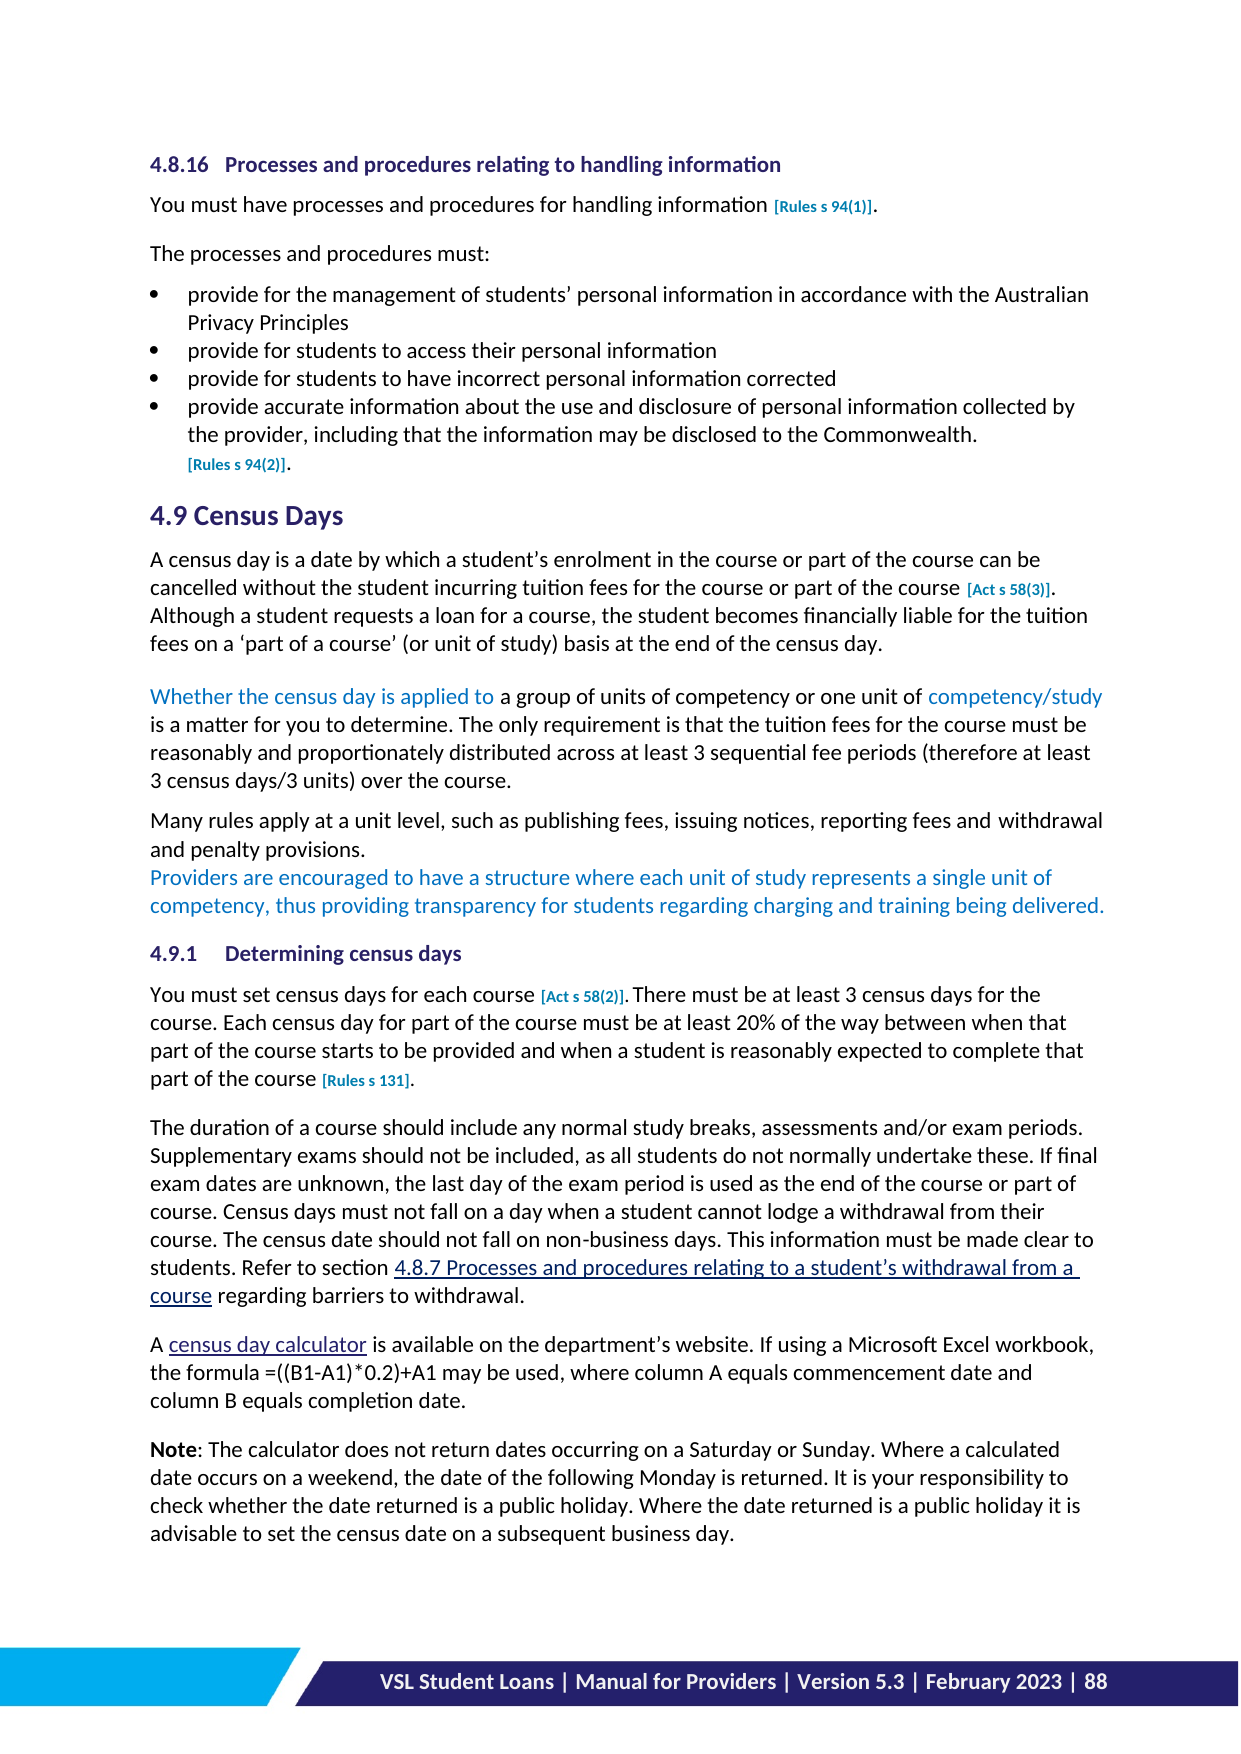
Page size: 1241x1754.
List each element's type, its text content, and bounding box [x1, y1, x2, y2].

subtitle Processes and procedures relating to handling information [150, 150, 1107, 178]
text You must set census days for each course [Act s 58(2)]. There must be at least 3 census days for the course. Each census day for part of the course must be at least 20% of the way between when that part of the course starts to be provided and when a student is reasonably expected to complete that part of the course [Rules s 131]. [150, 980, 1107, 1092]
list provide for students to access their personal information [150, 336, 1107, 364]
subtitle Census Days [150, 497, 1107, 532]
text Note: The calculator does not return dates occurring on a Saturday or Sunday. Where a calculated date occurs on a weekend, the date of the following Monday is returned. It is your responsibility to check whether the date returned is a public holiday. Where the date returned is a public holiday it is advisable to set the census date on a subsequent business day. [150, 1435, 1107, 1547]
text The processes and procedures must: [150, 239, 1107, 267]
list provide for the management of students’ personal information in accordance with the Australian Privacy Principles [150, 280, 1107, 336]
list provide for students to have incorrect personal information corrected [150, 364, 1107, 392]
text The duration of a course should include any normal study breaks, assessments and/or exam periods. Supplementary exams should not be included, as all students do not normally undertake these. If final exam dates are unknown, the last day of the exam period is used as the end of the course or part of course. Census days must not fall on a day when a student cannot lodge a withdrawal from their course. The census date should not fall on non-business days. This information must be made clear to students. Refer to section 4.8.7 Processes and procedures relating to a student’s withdrawal from a course regarding barriers to withdrawal. [150, 1113, 1107, 1309]
text Providers are encouraged to have a structure where each unit of study represents a single unit of competency, thus providing transparency for students regarding charging and training being delivered. [150, 863, 1107, 919]
text Although a student requests a loan for a course, the student becomes financially liable for the tuition fees on a ‘part of a course’ (or unit of study) basis at the end of the census day. [150, 601, 1107, 657]
text You must have processes and procedures for handling information [Rules s 94(1)]. [150, 191, 1107, 218]
text Whether the census day is applied to a group of units of competency or one unit of competency/study is a matter for you to determine. The only requirement is that the tuition fees for the course must be reasonably and proportionately distributed across at least 3 sequential fee periods (therefore at least 3 census days/3 units) over the course. [150, 682, 1107, 794]
list provide accurate information about the use and disclosure of personal information collected by the provider, including that the information may be disclosed to the Commonwealth. [Rules s 94(2)]. [150, 392, 1107, 476]
subtitle Determining census days [150, 939, 1107, 968]
text A census day calculator is available on the department’s website. If using a Microsoft Excel workbook, the formula =((B1-A1)*0.2)+A1 may be used, where column A equals commencement date and column B equals completion date. [150, 1330, 1107, 1414]
text A census day is a date by which a student’s enrolment in the course or part of the course can be cancelled without the student incurring tuition fees for the course or part of the course [Act s 58(3)]. [150, 545, 1107, 601]
picture [0, 1647, 1239, 1753]
text Many rules apply at a unit level, such as publishing fees, issuing notices, reporting fees and withdrawal and penalty provisions. [150, 807, 1107, 863]
